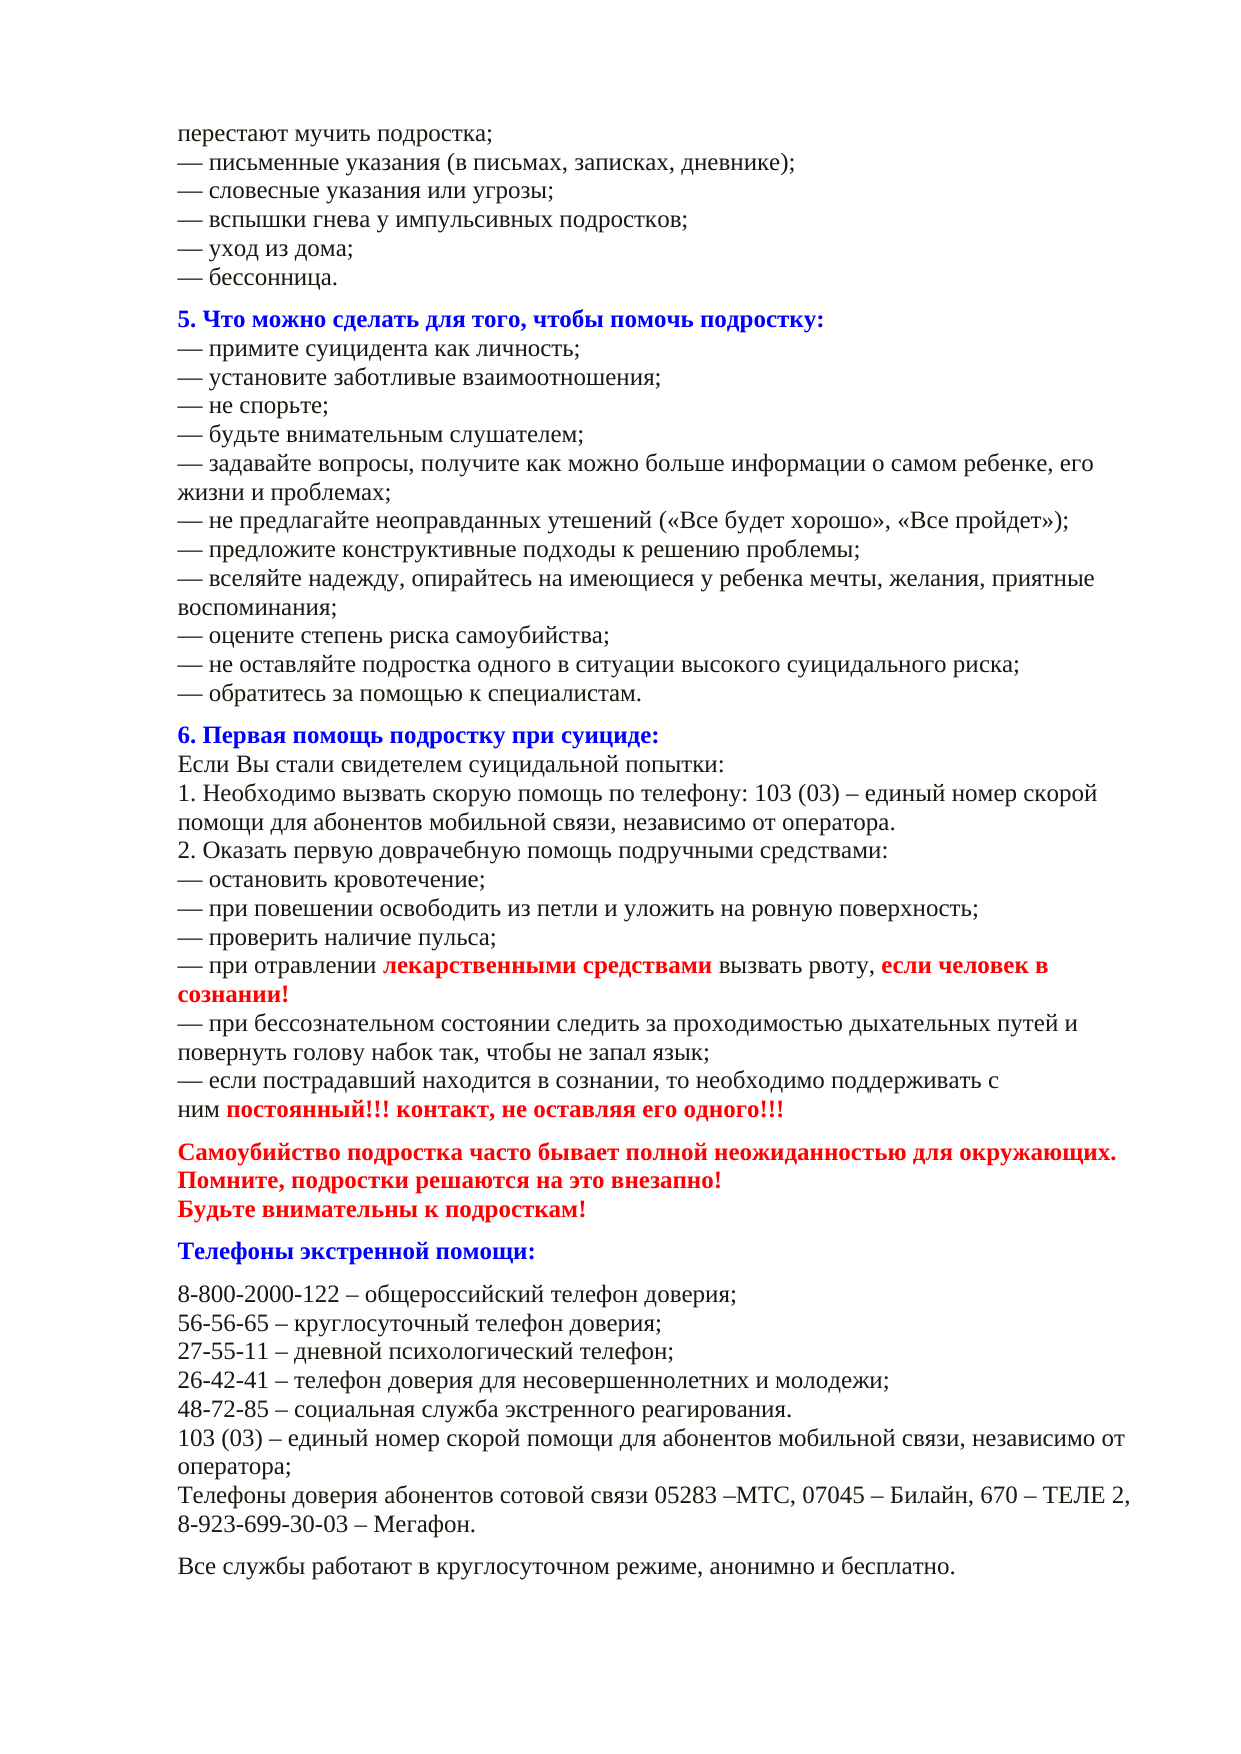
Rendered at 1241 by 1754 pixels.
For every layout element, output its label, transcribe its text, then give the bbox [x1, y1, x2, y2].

text 6. Первая помощь подростку при суициде: Если Вы стали свидетелем суицидальной попытки: 1. Необходимо вызвать скорую помощь по телефону: 103 (03) – единый номер скорой помощи для абонентов мобильной связи, независимо от оператора. 2. Оказать первую доврачебную помощь подручными средствами: — остановить кровотечение; — при повешении освободить из петли и уложить на ровную поверхность; — проверить наличие пульса; — при отравлении лекарственными средствами вызвать рвоту, если человек в сознании! — при бессознательном состоянии следить за проходимостью дыхательных путей и повернуть голову набок так, чтобы не запал язык; — если пострадавший находится в сознании, то необходимо поддерживать с ним постоянный!!! контакт, не оставляя его одного!!! [177, 720, 1152, 1123]
text 5. Что можно сделать для того, чтобы помочь подростку: — примите суицидента как личность; — установите заботливые взаимоотношения; — не спорьте; — будьте внимательным слушателем; — задавайте вопросы, получите как можно больше информации о самом ребенке, его жизни и проблемах; — не предлагайте неоправданных утешений («Все будет хорошо», «Все пройдет»); — предложите конструктивные подходы к решению проблемы; — вселяйте надежду, опирайтесь на имеющиеся у ребенка мечты, желания, приятные воспоминания; — оцените степень риска самоубийства; — не оставляйте подростка одного в ситуации высокого суицидального риска; — обратитесь за помощью к специалистам. [177, 304, 1152, 707]
text Телефоны экстренной помощи: [177, 1236, 1152, 1265]
text 8-800-2000-122 – общероссийский телефон доверия; 56-56-65 – круглосуточный телефон доверия; 27-55-11 – дневной психологический телефон; 26-42-41 – телефон доверия для несовершеннолетних и молодежи; 48-72-85 – социальная служба экстренного реагирования. 103 (03) – единый номер скорой помощи для абонентов мобильной связи, независимо от оператора; Телефоны доверия абонентов сотовой связи 05283 –МТС, 07045 – Билайн, 670 – ТЕЛЕ 2, 8-923-699-30-03 – Мегафон. [177, 1279, 1152, 1538]
text Самоубийство подростка часто бывает полной неожиданностью для окружающих. Помните, подростки решаются на это внезапно! Будьте внимательны к подросткам! [177, 1137, 1152, 1223]
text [177, 118, 1152, 291]
text Все службы работают в круглосуточном режиме, анонимно и бесплатно. [177, 1551, 1152, 1580]
